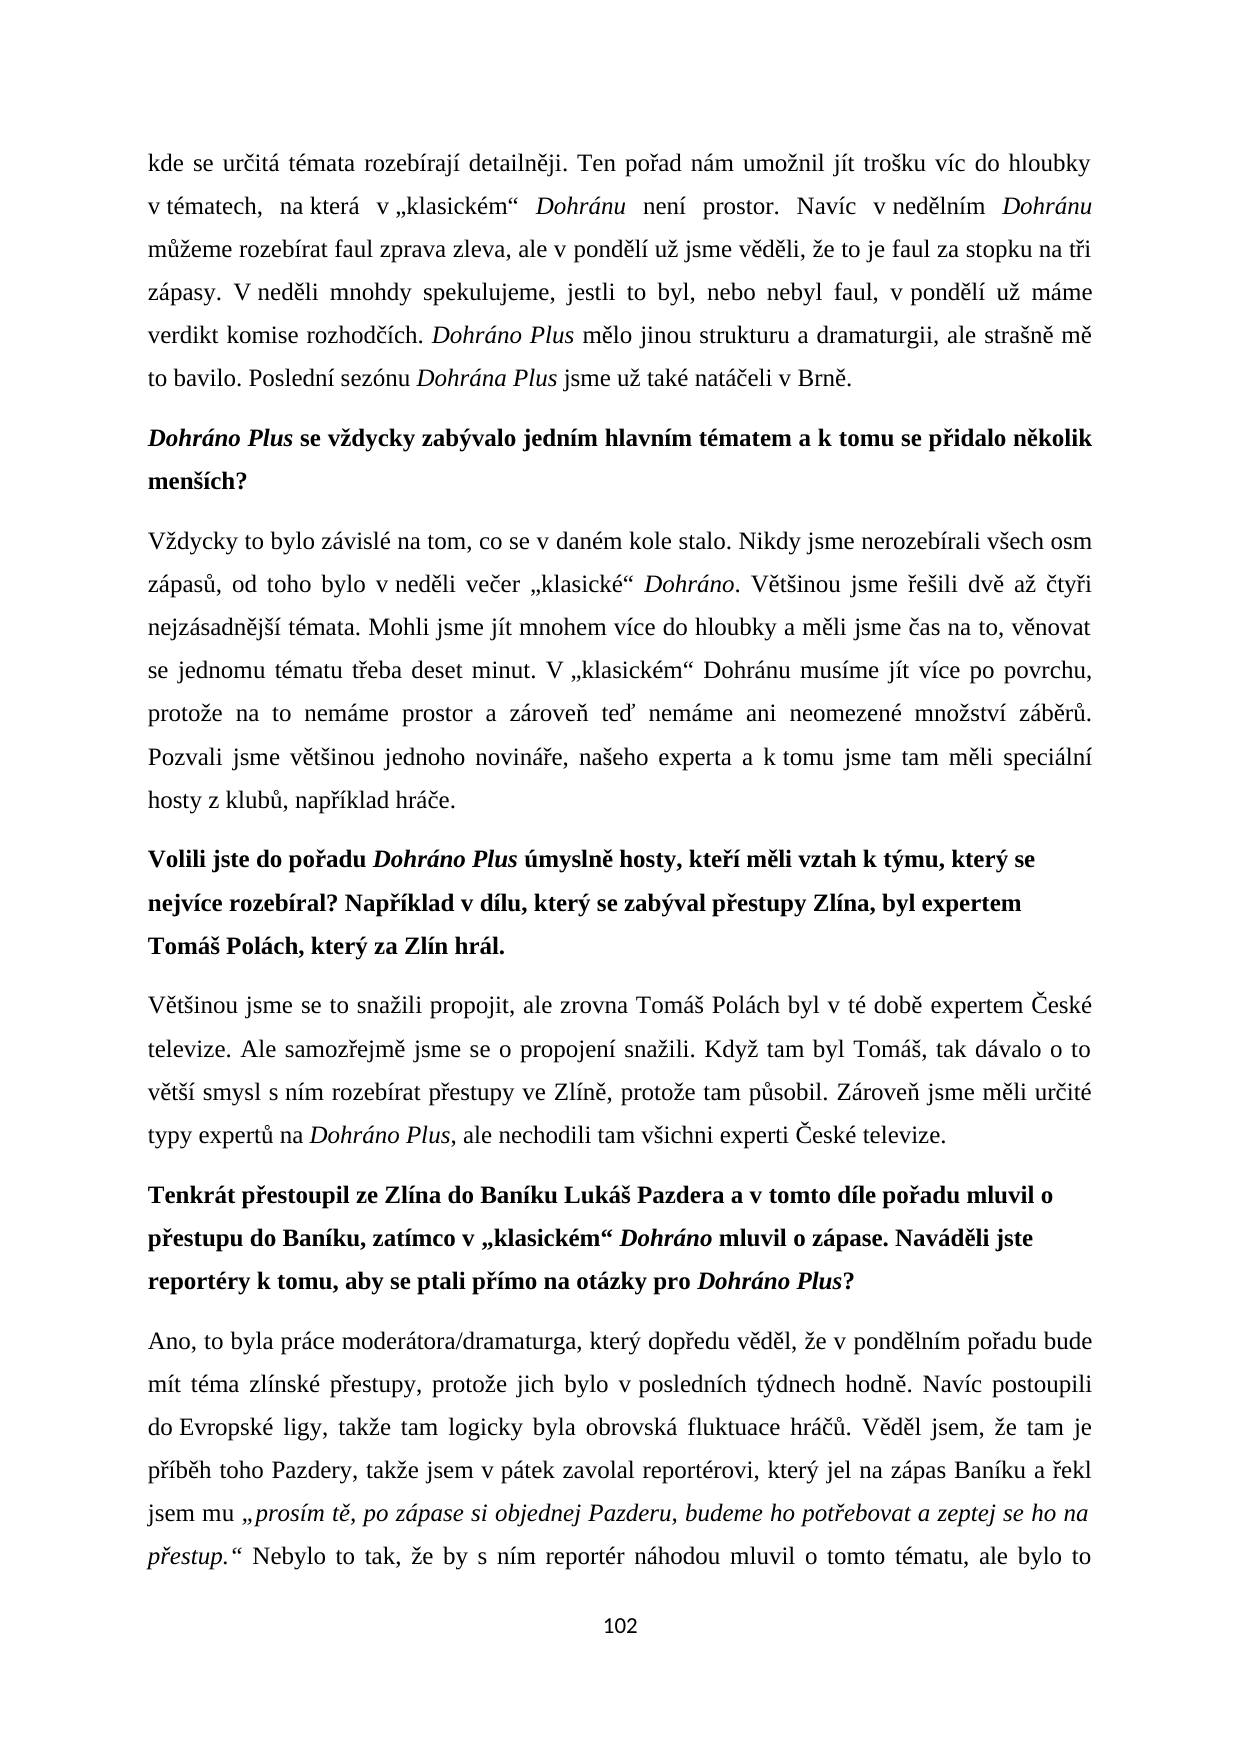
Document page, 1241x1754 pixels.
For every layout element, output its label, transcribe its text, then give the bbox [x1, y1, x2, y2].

text Tenkrát přestoupil ze Zlína do Baníku Lukáš Pazdera a v tomto díle pořadu mluvil o přestupu do Baníku, zatímco v „klasickém“ Dohráno mluvil o zápase. Naváděli jste reportéry k tomu, aby se ptali přímo na otázky pro Dohráno Plus? [148, 1180, 1093, 1295]
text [148, 1326, 1093, 1570]
text Většinou jsme se to snažili propojit, ale zrovna Tomáš Polách byl v té době expertem České televize. Ale samozřejmě jsme se o propojení snažili. Když tam byl Tomáš, tak dávalo o to větší smysl s ním rozebírat přestupy ve Zlíně, protože tam působil. Zároveň jsme měli určité typy expertů na Dohráno Plus, ale nechodili tam všichni experti České televize. [148, 991, 1093, 1149]
text Dohráno Plus se vždycky zabývalo jedním hlavním tématem a k tomu se přidalo několik menších? [148, 423, 1093, 495]
text Volili jste do pořadu Dohráno Plus úmyslně hosty, kteří měli vztah k týmu, který se nejvíce rozebíral? Například v dílu, který se zabýval přestupy Zlína, byl expertem Tomáš Polách, který za Zlín hrál. [148, 844, 1093, 959]
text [148, 148, 1093, 392]
text Vždycky to bylo závislé na tom, co se v daném kole stalo. Nikdy jsme nerozebírali všech osm zápasů, od toho bylo v neděli večer „klasické“ Dohráno. Většinou jsme řešili dvě až čtyři nejzásadnější témata. Mohli jsme jít mnohem více do hloubky a měli jsme čas na to, věnovat se jednomu tématu třeba deset minut. V „klasickém“ Dohránu musíme jít více po povrchu, protože na to nemáme prostor a zároveň teď nemáme ani neomezené množství záběrů. Pozvali jsme většinou jednoho novináře, našeho experta a k tomu jsme tam měli speciální hosty z klubů, například hráče. [148, 526, 1093, 813]
